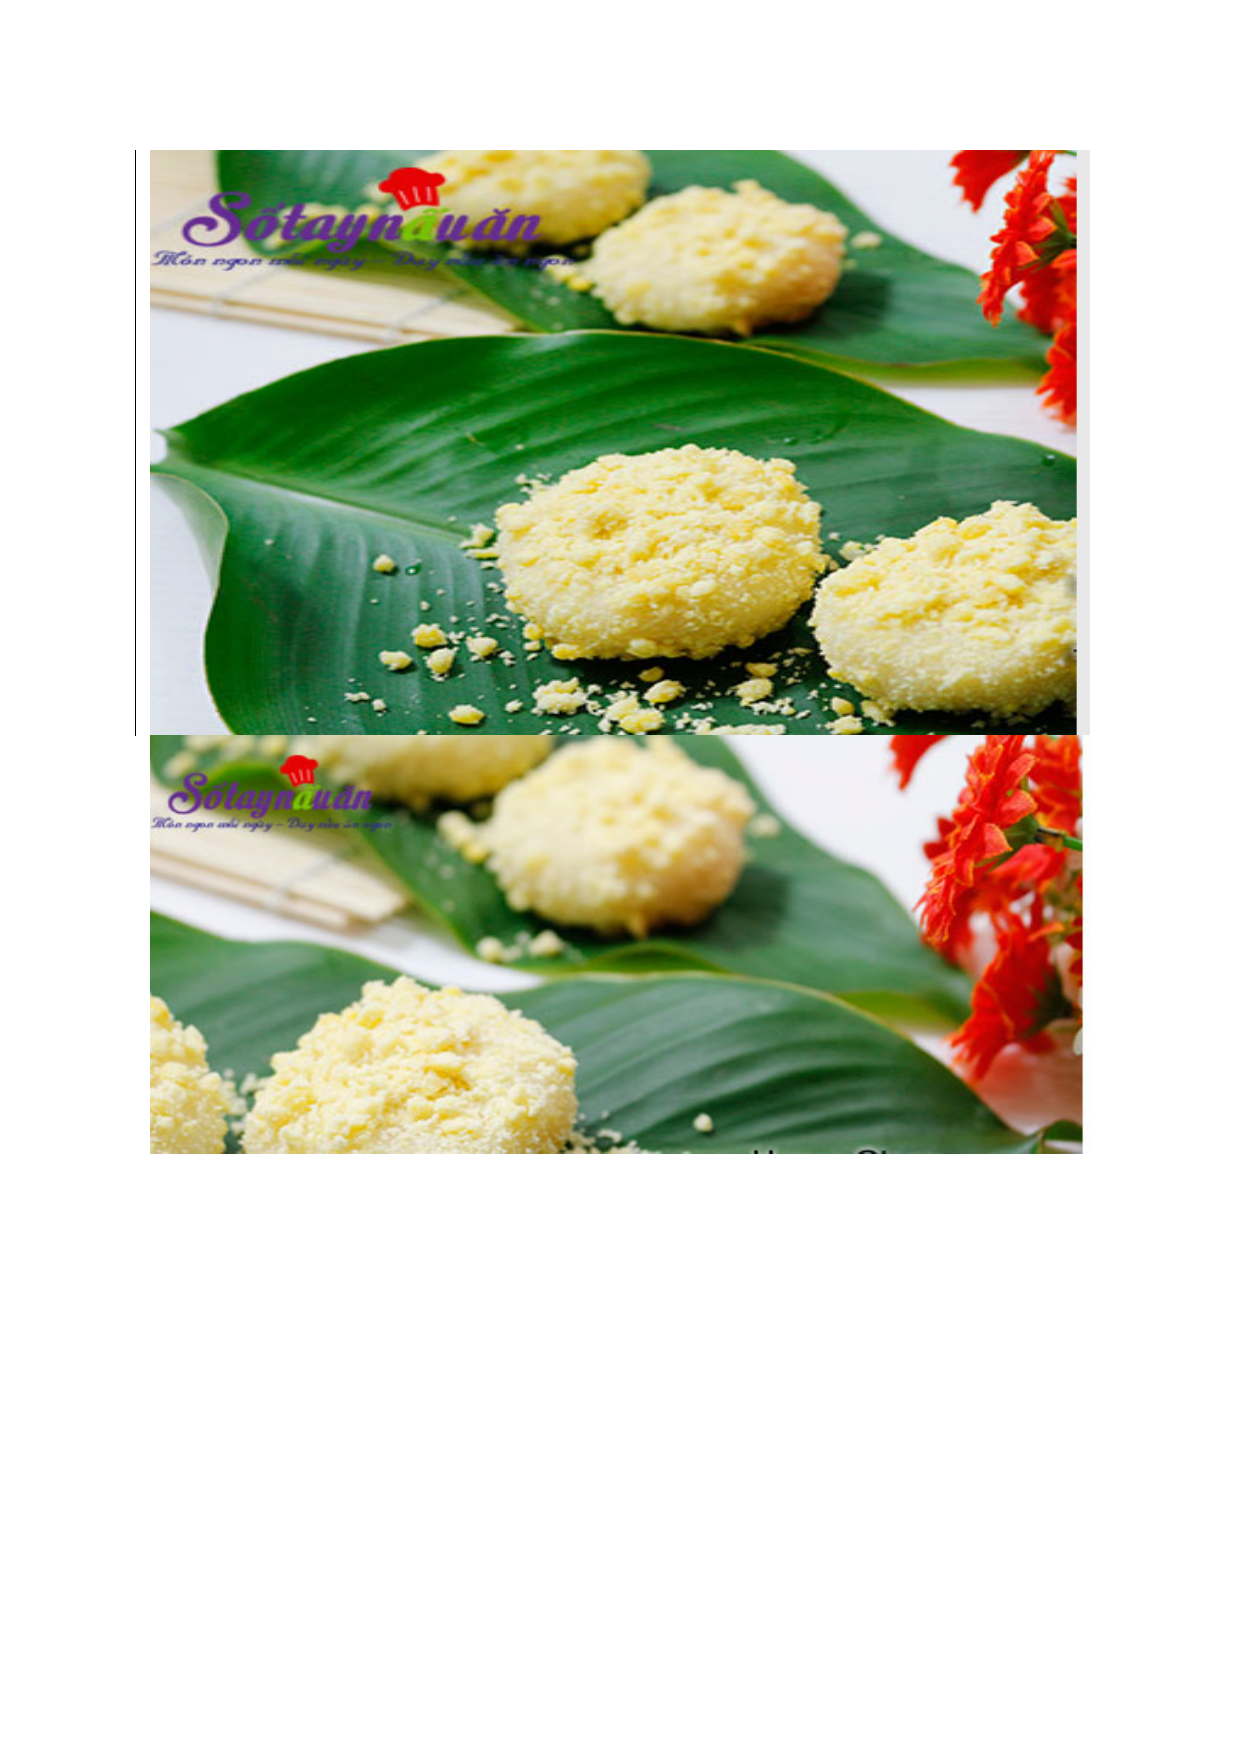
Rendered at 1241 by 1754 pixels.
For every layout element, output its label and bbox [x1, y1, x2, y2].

picture [150, 150, 1098, 1154]
